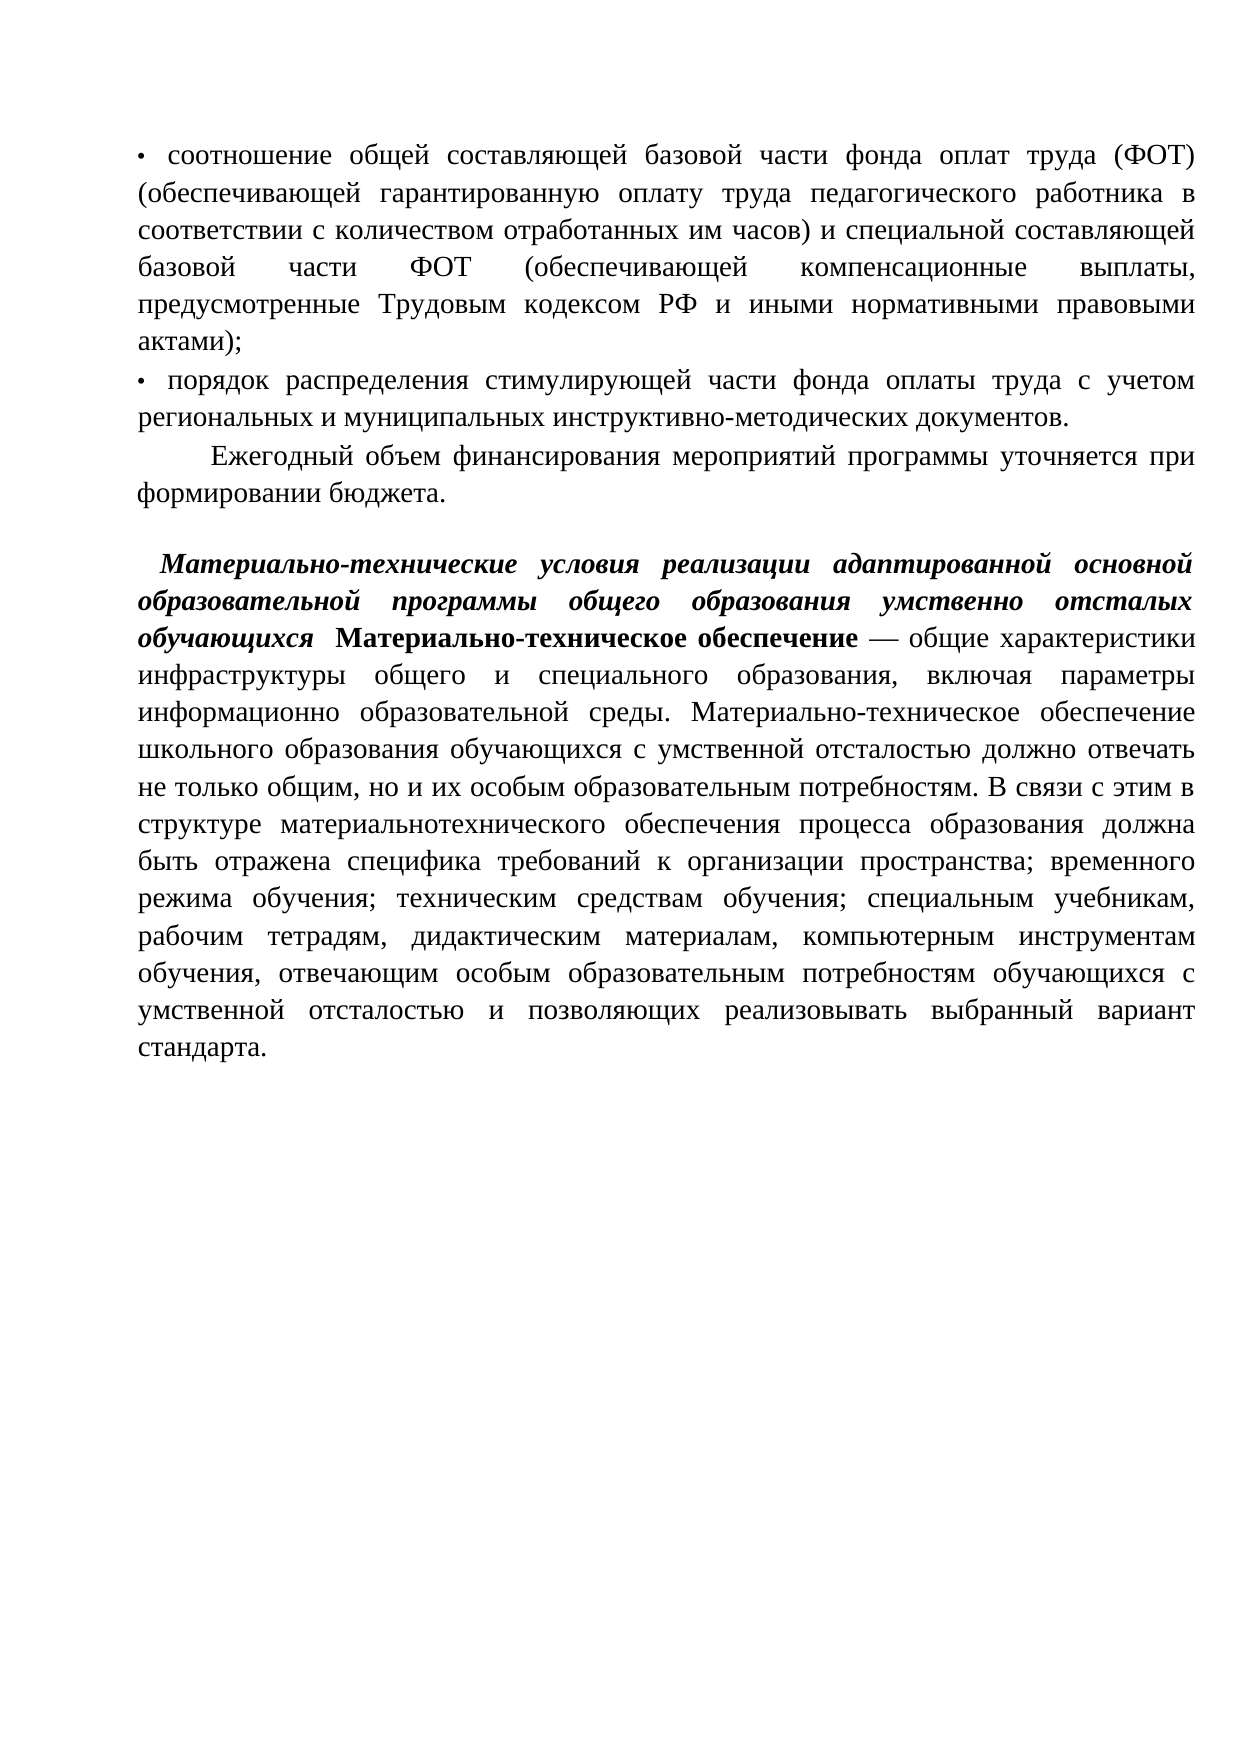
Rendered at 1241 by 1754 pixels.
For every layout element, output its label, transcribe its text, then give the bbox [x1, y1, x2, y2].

text Материально-технические условия реализации адаптированной основной образовательной программы общего образования умственно отсталых обучающихся Материально-техническое обеспечение — общие характеристики инфраструктуры общего и специального образования, включая параметры информационно образовательной среды. Материально-техническое обеспечение школьного образования обучающихся с умственной отсталостью должно отвечать не только общим, но и их особым образовательным потребностям. В связи с этим в структуре материальнотехнического обеспечения процесса образования должна быть отражена специфика требований к организации пространства; временного режима обучения; техническим средствам обучения; специальным учебникам, рабочим тетрадям, дидактическим материалам, компьютерным инструментам обучения, отвечающим особым образовательным потребностям обучающихся с умственной отсталостью и позволяющих реализовывать выбранный вариант стандарта. [137, 546, 1196, 1063]
list порядок распределения стимулирующей части фонда оплаты труда с учетом региональных и муниципальных инструктивно-методических документов. [137, 362, 1196, 433]
list соотношение общей составляющей базовой части фонда оплат труда (ФОТ) (обеспечивающей гарантированную оплату труда педагогического работника в соответствии с количеством отработанных им часов) и специальной составляющей базовой части ФОТ (обеспечивающей компенсационные выплаты, предусмотренные Трудовым кодексом РФ и иными нормативными правовыми актами); [137, 137, 1196, 357]
text Ежегодный объем финансирования мероприятий программы уточняется при формировании бюджета. [137, 438, 1196, 509]
